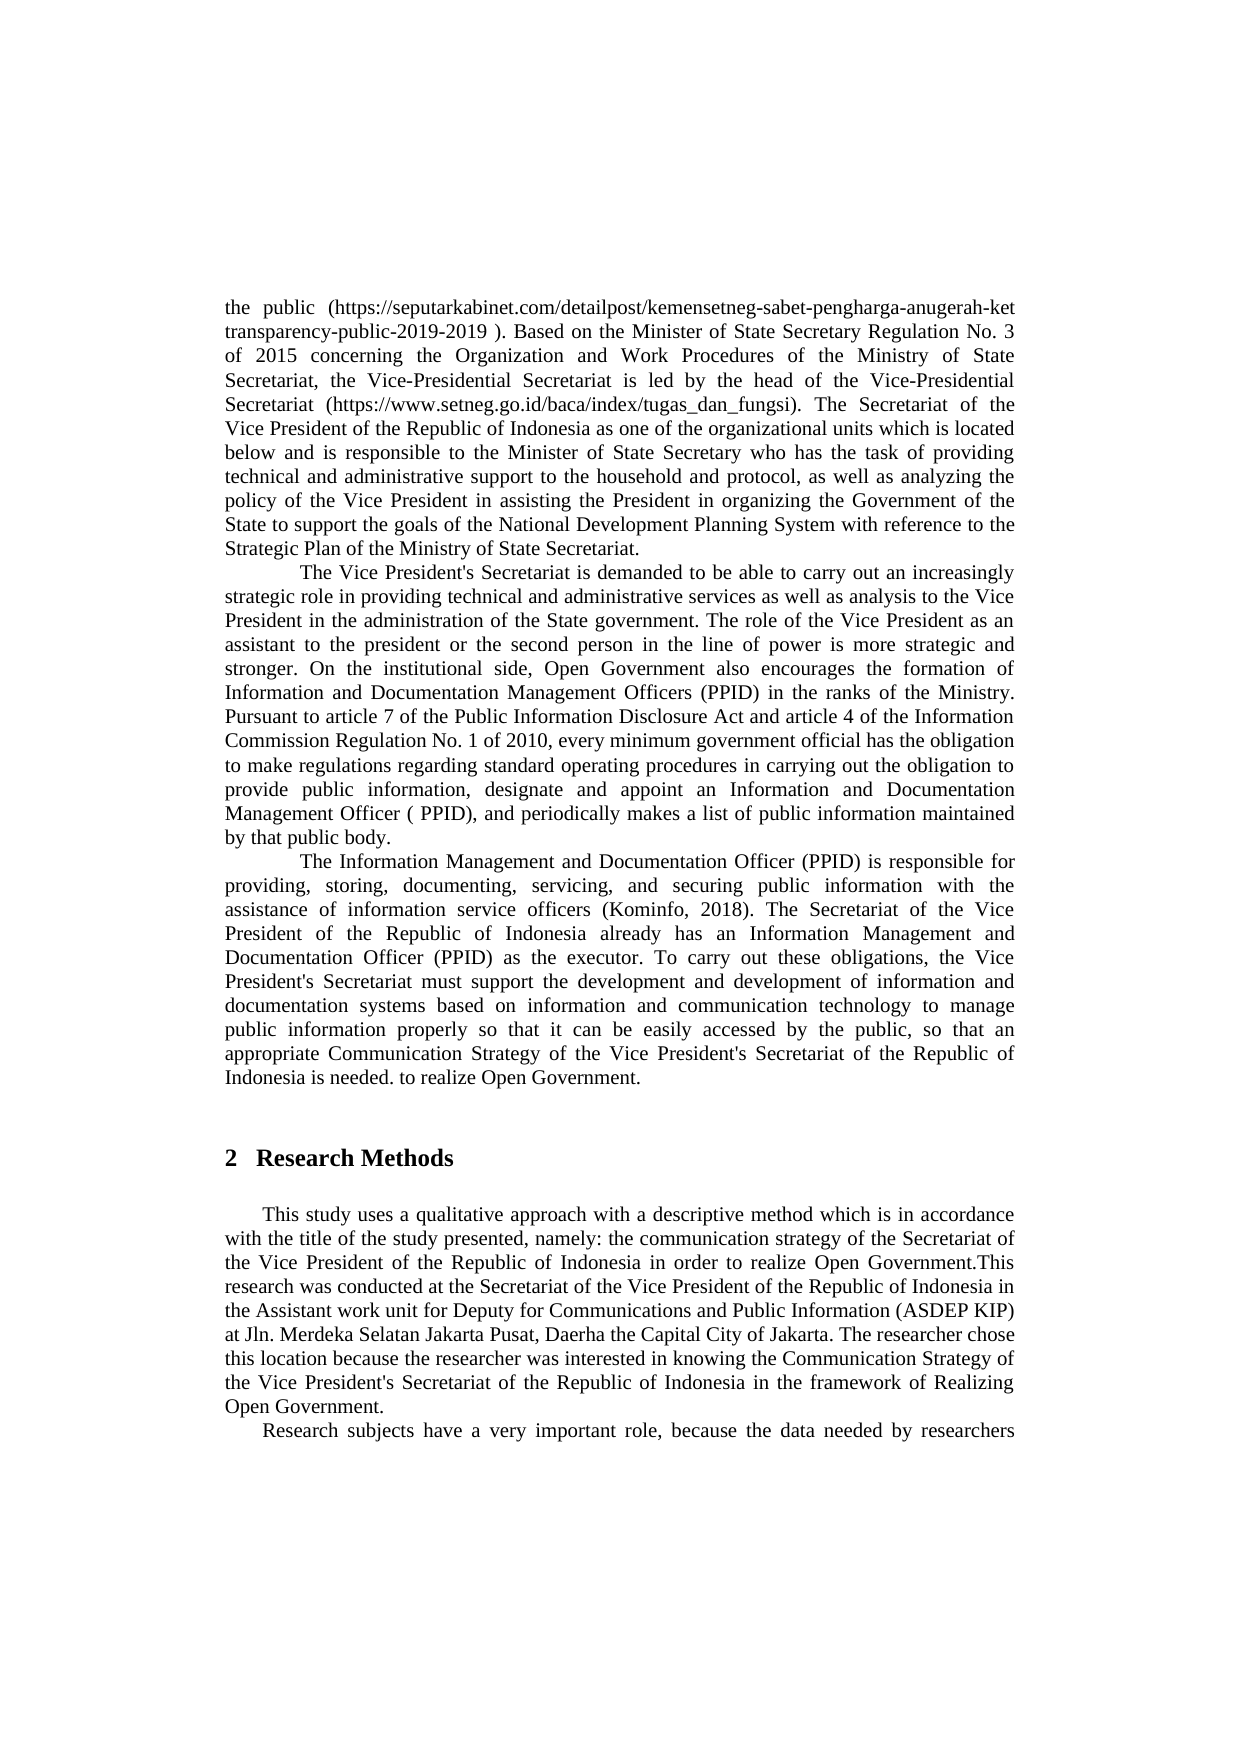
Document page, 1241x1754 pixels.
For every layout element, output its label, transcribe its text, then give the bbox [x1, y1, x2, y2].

text The Vice President's Secretariat is demanded to be able to carry out an increasingly strategic role in providing technical and administrative services as well as analysis to the Vice President in the administration of the State government. The role of the Vice President as an assistant to the president or the second person in the line of power is more strategic and stronger. On the institutional side, Open Government also encourages the formation of Information and Documentation Management Officers (PPID) in the ranks of the Ministry. Pursuant to article 7 of the Public Information Disclosure Act and article 4 of the Information Commission Regulation No. 1 of 2010, every minimum government official has the obligation to make regulations regarding standard operating procedures in carrying out the obligation to provide public information, designate and appoint an Information and Documentation Management Officer ( PPID), and periodically makes a list of public information maintained by that public body. [224, 560, 1016, 849]
text The Information Management and Documentation Officer (PPID) is responsible for providing, storing, documenting, servicing, and securing public information with the assistance of information service officers (Kominfo, 2018). The Secretariat of the Vice President of the Republic of Indonesia already has an Information Management and Documentation Officer (PPID) as the executor. To carry out these obligations, the Vice President's Secretariat must support the development and development of information and documentation systems based on information and communication technology to manage public information properly so that it can be easily accessed by the public, so that an appropriate Communication Strategy of the Vice President's Secretariat of the Republic of Indonesia is needed. to realize Open Government. [224, 849, 1016, 1089]
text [224, 1418, 1016, 1442]
text 2 Research Methods [224, 1143, 1016, 1172]
text This study uses a qualitative approach with a descriptive method which is in accordance with the title of the study presented, namely: the communication strategy of the Secretariat of the Vice President of the Republic of Indonesia in order to realize Open Government.This research was conducted at the Secretariat of the Vice President of the Republic of Indonesia in the Assistant work unit for Deputy for Communications and Public Information (ASDEP KIP) at Jln. Merdeka Selatan Jakarta Pusat, Daerha the Capital City of Jakarta. The researcher chose this location because the researcher was interested in knowing the Communication Strategy of the Vice President's Secretariat of the Republic of Indonesia in the framework of Realizing Open Government. [224, 1201, 1016, 1418]
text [224, 295, 1016, 560]
